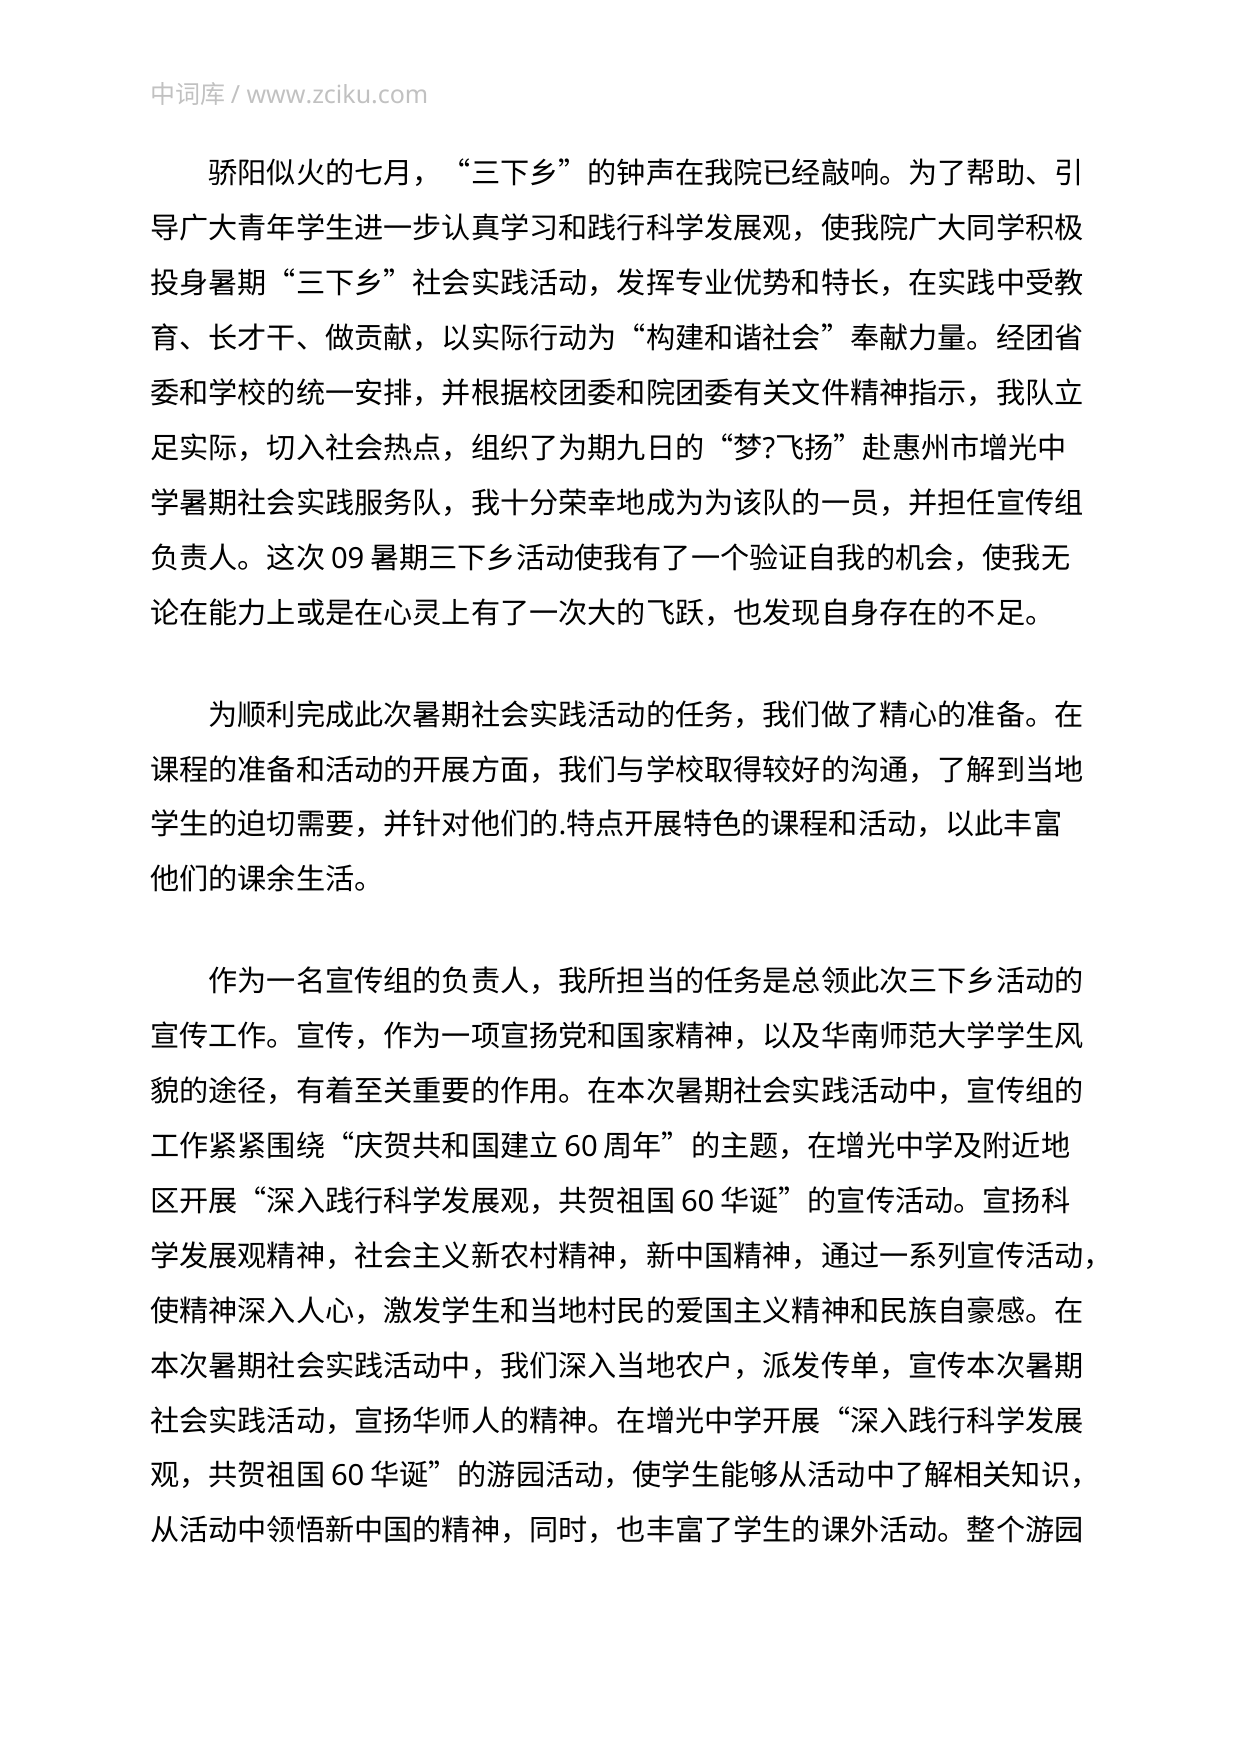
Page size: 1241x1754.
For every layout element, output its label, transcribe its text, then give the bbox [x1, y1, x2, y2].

text 为顺利完成此次暑期社会实践活动的任务，我们做了精心的准备。在课程的准备和活动的开展方面，我们与学校取得较好的沟通，了解到当地学生的迫切需要，并针对他们的.特点开展特色的课程和活动，以此丰富他们的课余生活。 [150, 691, 1090, 898]
text 骄阳似火的七月，“三下乡”的钟声在我院已经敲响。为了帮助、引导广大青年学生进一步认真学习和践行科学发展观，使我院广大同学积极投身暑期“三下乡”社会实践活动，发挥专业优势和特长，在实践中受教育、长才干、做贡献，以实际行动为“构建和谐社会”奉献力量。经团省委和学校的统一安排，并根据校团委和院团委有关文件精神指示，我队立足实际，切入社会热点，组织了为期九日的“梦?飞扬”赴惠州市增光中学暑期社会实践服务队，我十分荣幸地成为为该队的一员，并担任宣传组负责人。这次09暑期三下乡活动使我有了一个验证自我的机会，使我无论在能力上或是在心灵上有了一次大的飞跃，也发现自身存在的不足。 [150, 150, 1090, 632]
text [150, 958, 1090, 1549]
